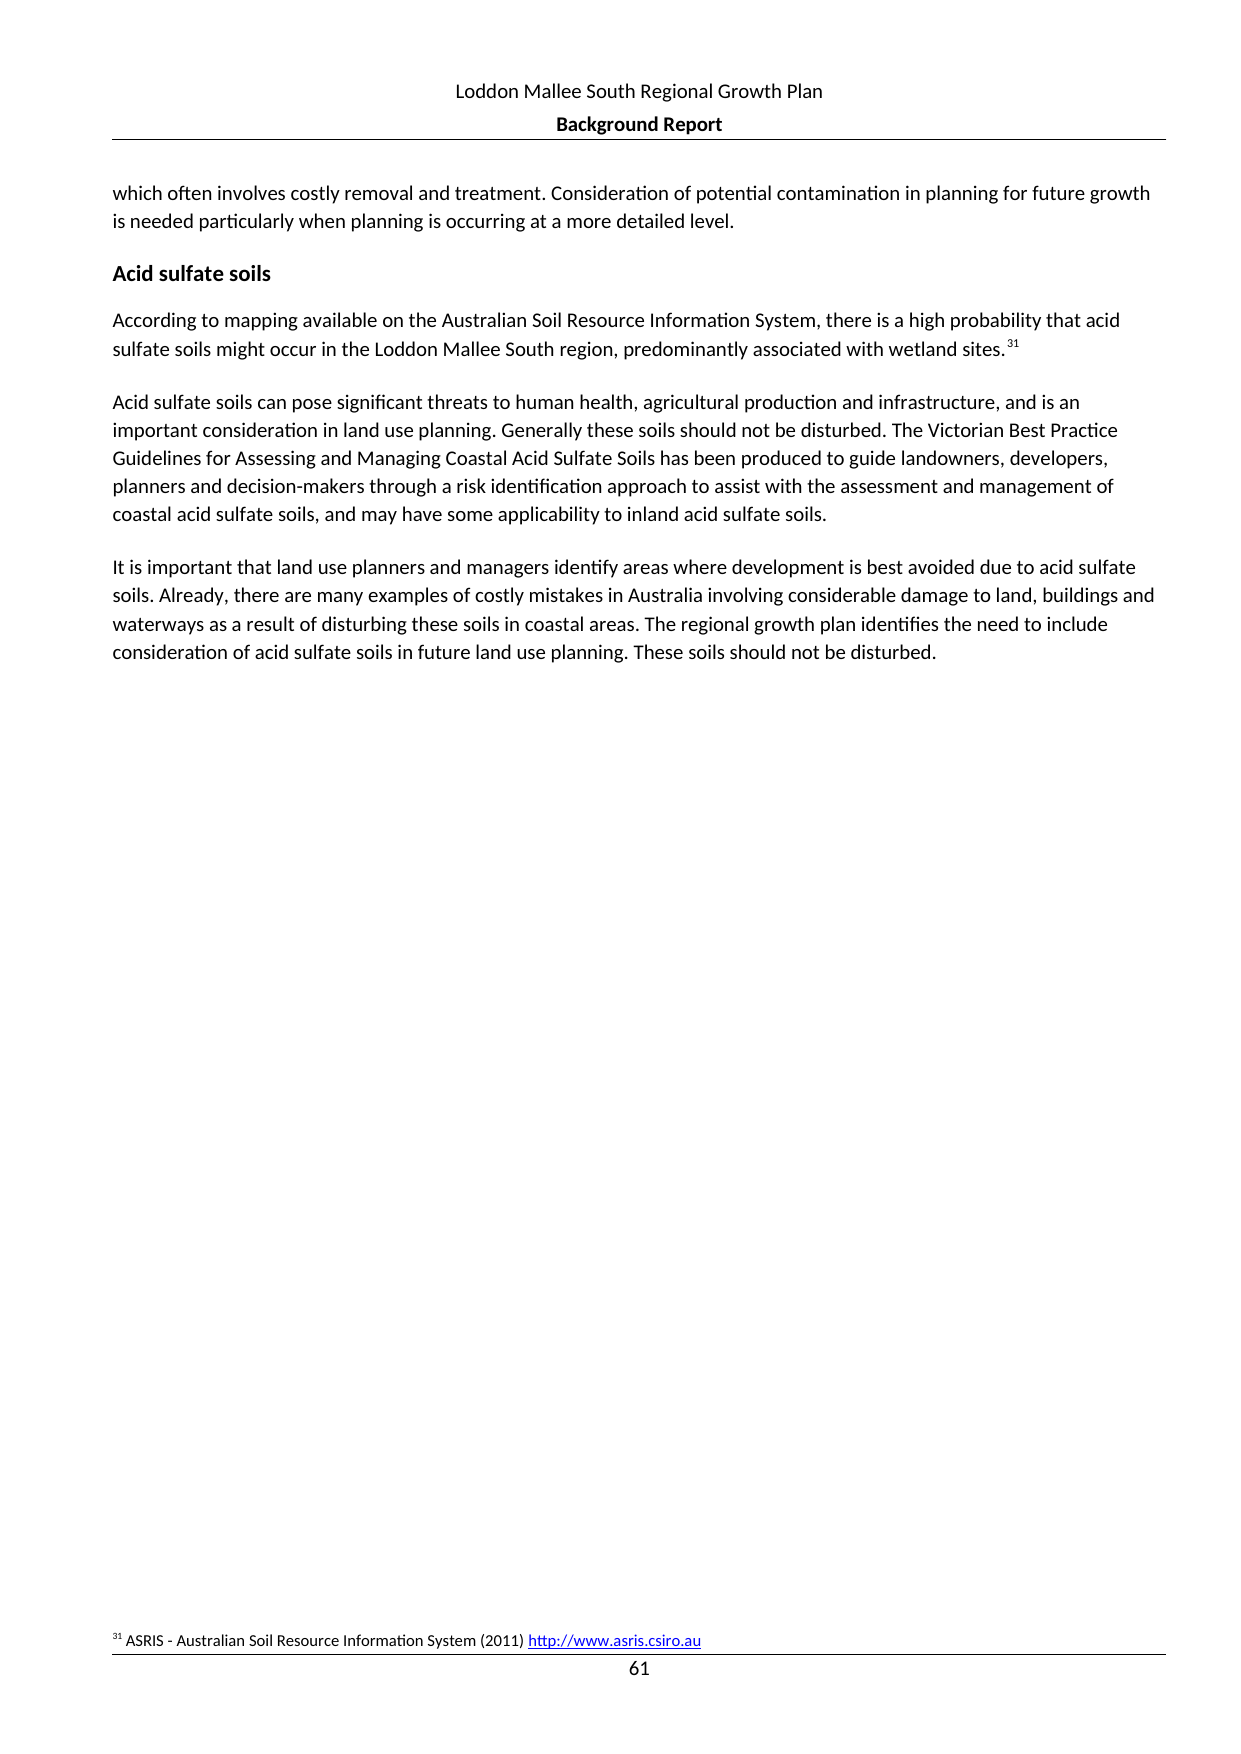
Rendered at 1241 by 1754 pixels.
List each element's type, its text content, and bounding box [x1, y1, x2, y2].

text Acid sulfate soils can pose significant threats to human health, agricultural production and infrastructure, and is an important consideration in land use planning. Generally these soils should not be disturbed. The Victorian Best Practice Guidelines for Assessing and Managing Coastal Acid Sulfate Soils has been produced to guide landowners, developers, planners and decision-makers through a risk identification approach to assist with the assessment and management of coastal acid sulfate soils, and may have some applicability to inland acid sulfate soils. [112, 387, 1166, 527]
subtitle Acid sulfate soils [112, 259, 1166, 287]
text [112, 177, 1166, 234]
text It is important that land use planners and managers identify areas where development is best avoided due to acid sulfate soils. Already, there are many examples of costly mistakes in Australia involving considerable damage to land, buildings and waterways as a result of disturbing these soils in coastal areas. The regional growth plan identifies the need to include consideration of acid sulfate soils in future land use planning. These soils should not be disturbed. [112, 552, 1166, 665]
text According to mapping available on the Australian Soil Resource Information System, there is a high probability that acid sulfate soils might occur in the Loddon Mallee South region, predominantly associated with wetland sites. [112, 305, 1166, 362]
